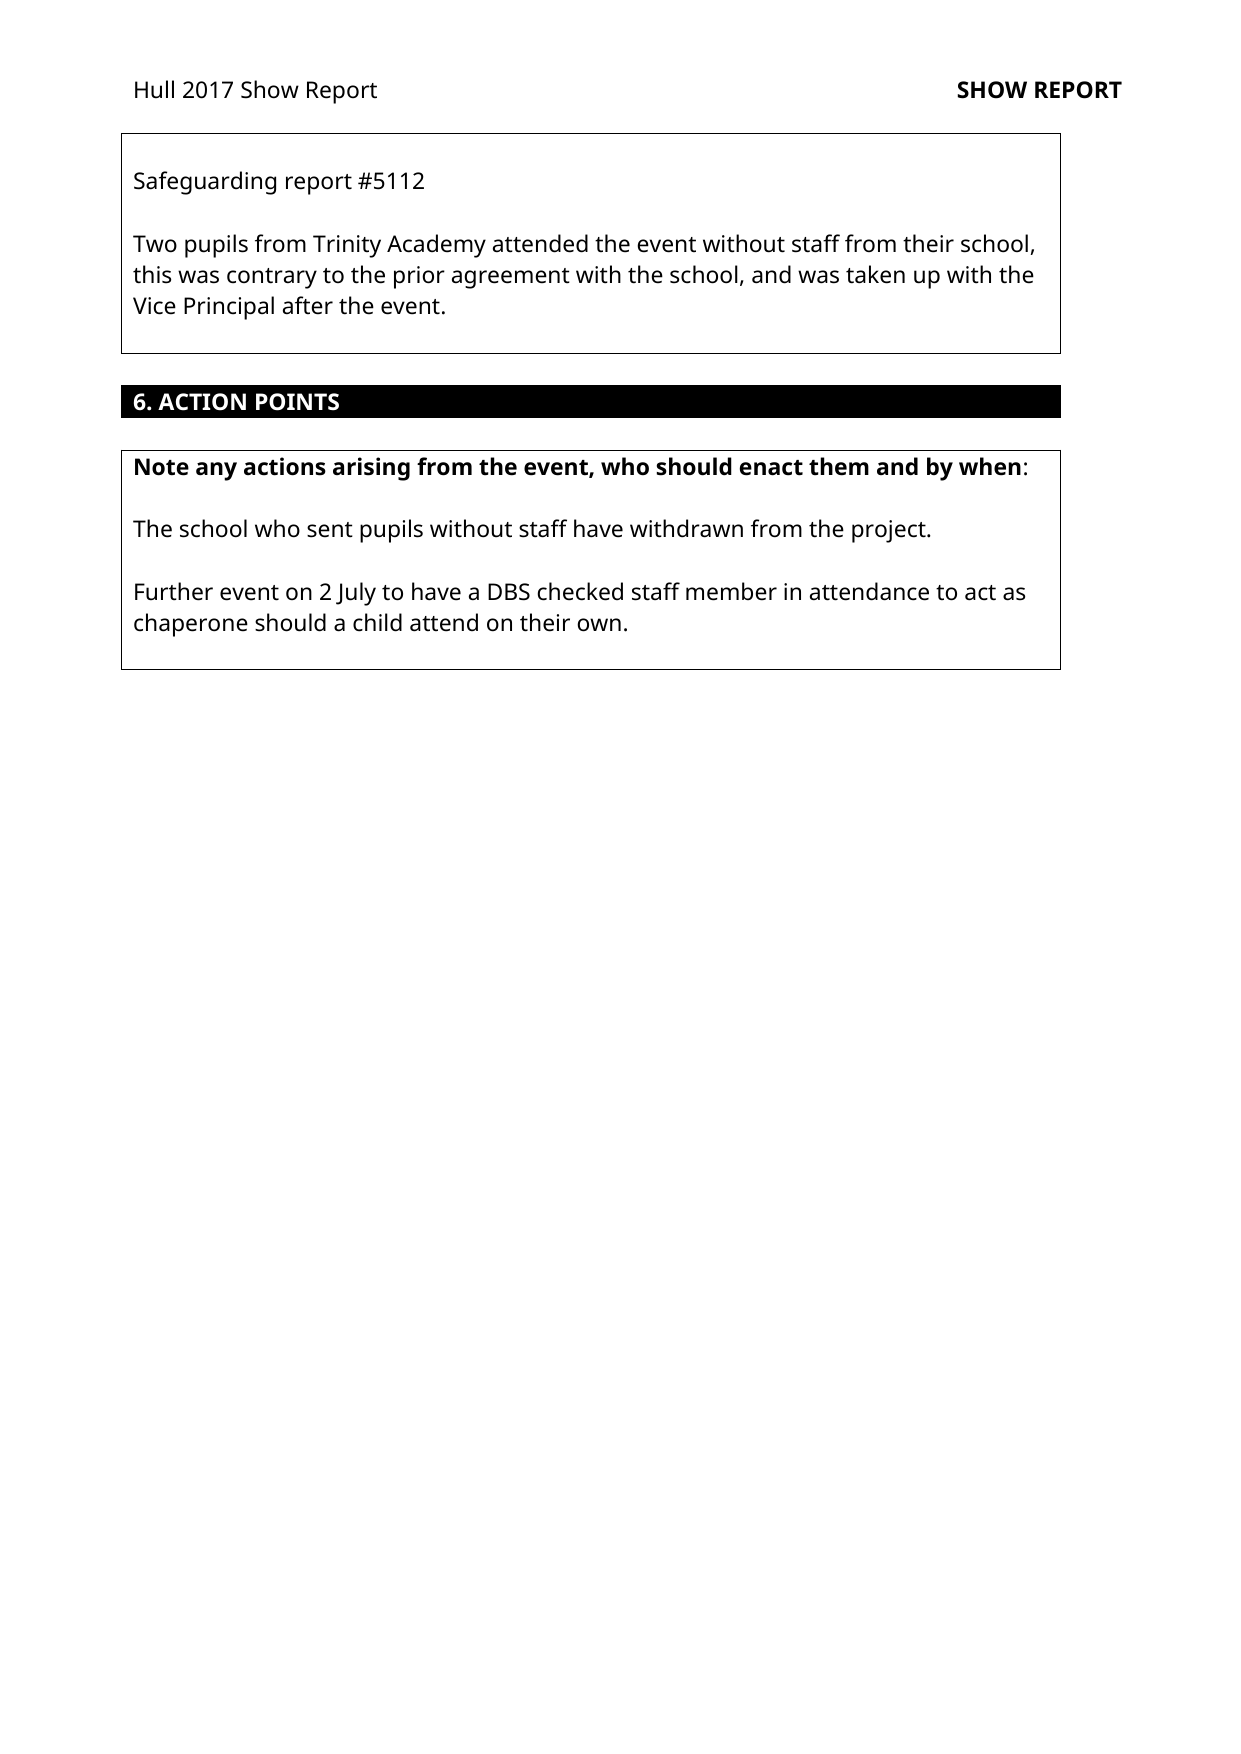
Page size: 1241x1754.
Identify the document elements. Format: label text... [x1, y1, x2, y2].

table_header 6. ACTION POINTS [122, 386, 1060, 417]
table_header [122, 134, 1060, 353]
table_header Note any actions arising from the event, who should enact them and by when: The school who sent pupils without staff have withdrawn from the project. Further event on 2 July to have a DBS checked staff member in attendance to act as chaperone should a child attend on their own. [122, 451, 1060, 669]
